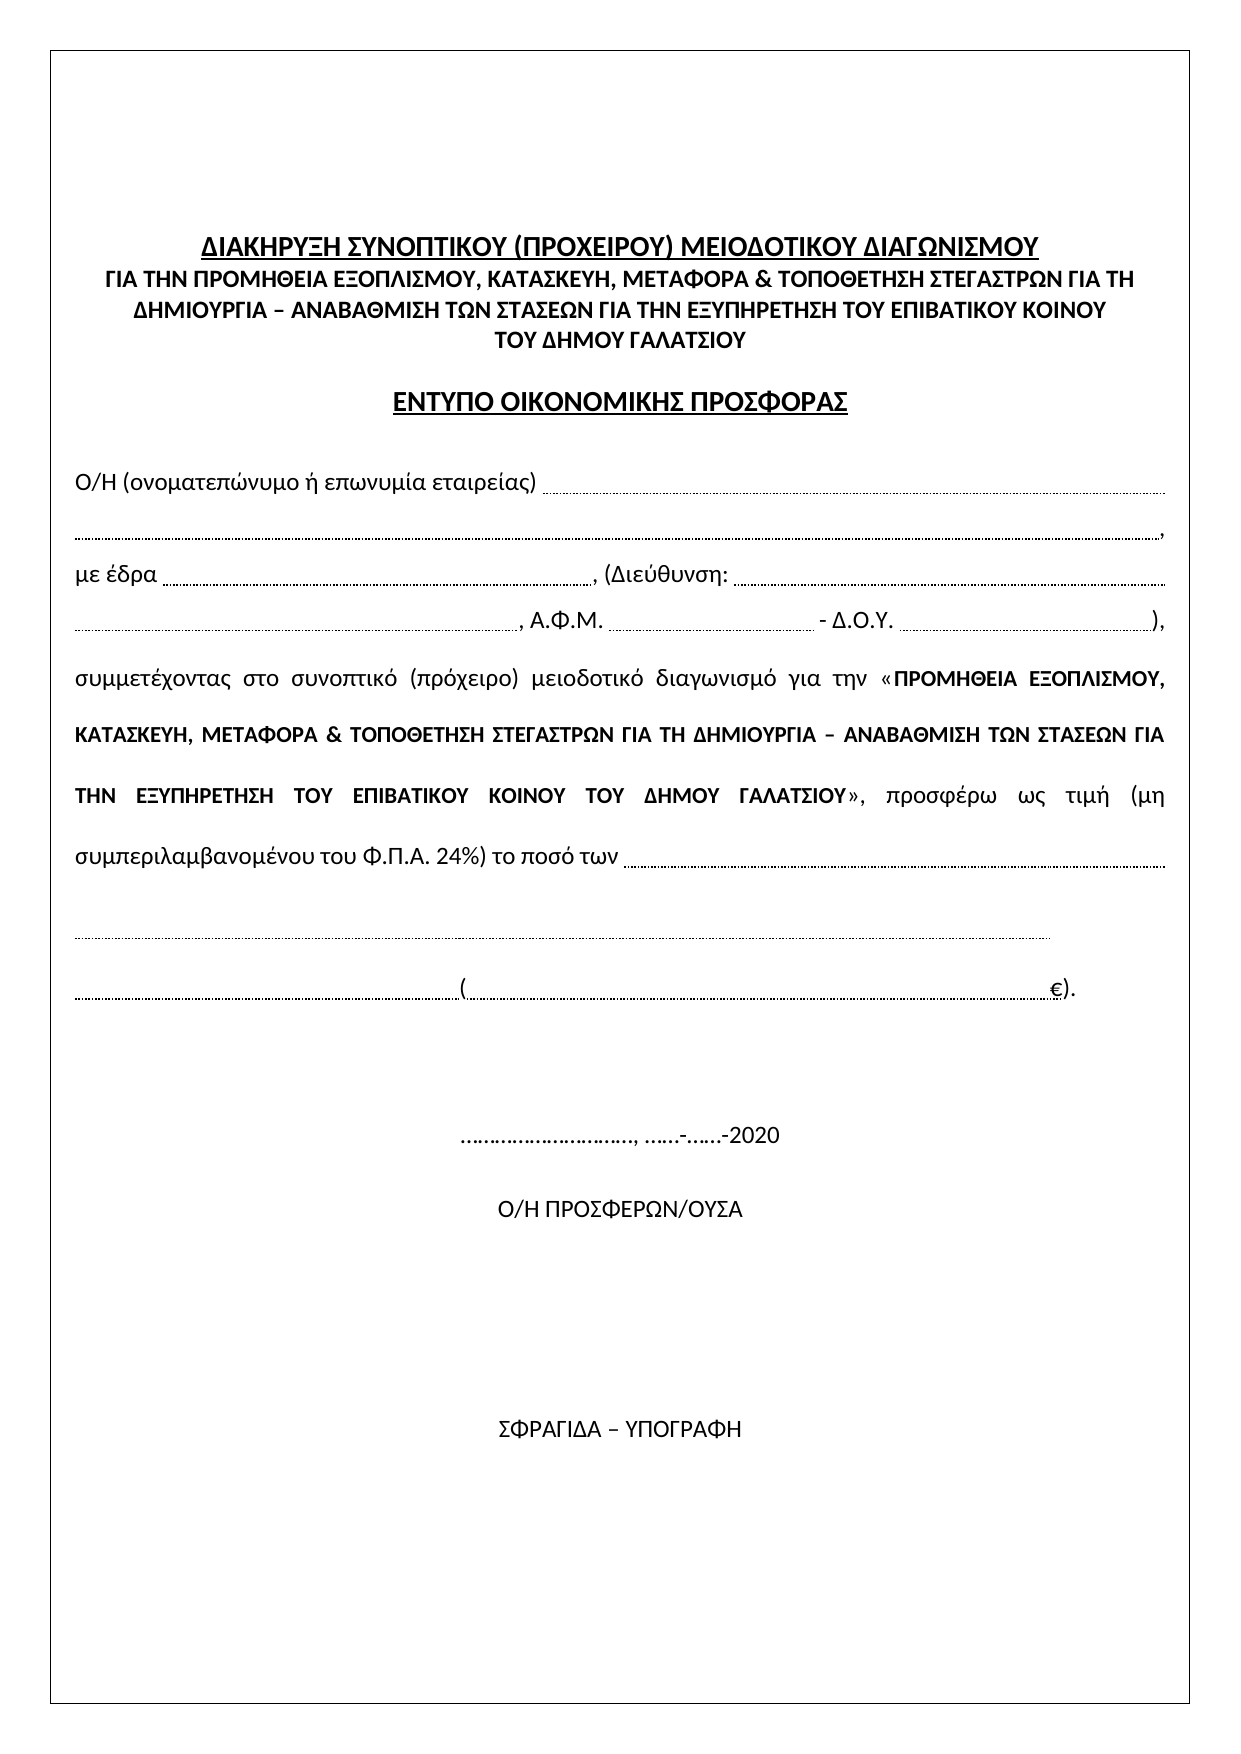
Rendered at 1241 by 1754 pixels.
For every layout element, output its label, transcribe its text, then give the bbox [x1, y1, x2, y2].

text , [75, 512, 1165, 543]
text ΣΦΡΑΓΙΔΑ – ΥΠΟΓΡΑΦΗ [75, 1413, 1165, 1444]
text ΓΙΑ ΤΗΝ ΠΡΟΜΗΘΕΙΑ ΕΞΟΠΛΙΣΜΟΥ, ΚΑΤΑΣΚΕΥΗ, ΜΕΤΑΦΟΡΑ & ΤΟΠΟΘΕΤΗΣΗ ΣΤΕΓΑΣΤΡΩΝ ΓΙΑ ΤΗ ΔΗΜΙΟΥΡΓΙΑ – ΑΝΑΒΑΘΜΙΣΗ ΤΩΝ ΣΤΑΣΕΩΝ ΓΙΑ ΤΗΝ ΕΞΥΠΗΡΕΤΗΣΗ ΤΟΥ ΕΠΙΒΑΤΙΚΟΥ ΚΟΙΝΟΥ [75, 263, 1165, 324]
text ΤΟΥ ΔΗΜΟΥ ΓΑΛΑΤΣΙΟΥ [75, 324, 1165, 355]
text ( €). [75, 914, 1165, 1003]
text Ο/Η ΠΡΟΣΦΕΡΩΝ/ΟΥΣΑ [75, 1193, 1165, 1223]
text , Α.Φ.Μ. - Δ.Ο.Υ. ), [75, 604, 1165, 634]
text με έδρα , (Διεύθυνση: [75, 558, 1165, 588]
text συμμετέχοντας στο συνοπτικό (πρόχειρο) μειοδοτικό διαγωνισμό για την «ΠΡΟΜΗΘΕΙΑ ΕΞΟΠΛΙΣΜΟΥ, ΚΑΤΑΣΚΕΥΗ, ΜΕΤΑΦΟΡΑ & ΤΟΠΟΘΕΤΗΣΗ ΣΤΕΓΑΣΤΡΩΝ ΓΙΑ ΤΗ ΔΗΜΙΟΥΡΓΙΑ – ΑΝΑΒΑΘΜΙΣΗ ΤΩΝ ΣΤΑΣΕΩΝ ΓΙΑ ΤΗΝ ΕΞΥΠΗΡΕΤΗΣΗ ΤΟΥ ΕΠΙΒΑΤΙΚΟΥ ΚΟΙΝΟΥ ΤΟΥ ΔΗΜΟΥ ΓΑΛΑΤΣΙΟΥ», προσφέρω ως τιμή (μη συμπεριλαμβανομένου του Φ.Π.Α. 24%) το ποσό των [75, 662, 1165, 871]
text Ο/Η (ονοματεπώνυμο ή επωνυμία εταιρείας) [75, 467, 1165, 497]
text ΕΝΤΥΠΟ ΟΙΚΟΝΟΜΙΚΗΣ ΠΡΟΣΦΟΡΑΣ [75, 383, 1165, 418]
text …………………………, ……-……-2020 [75, 1119, 1165, 1150]
text ΔΙΑΚΗΡΥΞΗ ΣΥΝΟΠΤΙΚΟΥ (ΠΡΟΧΕΙΡΟΥ) ΜΕΙΟΔΟΤΙΚΟΥ ΔΙΑΓΩΝΙΣΜΟΥ [75, 228, 1165, 263]
